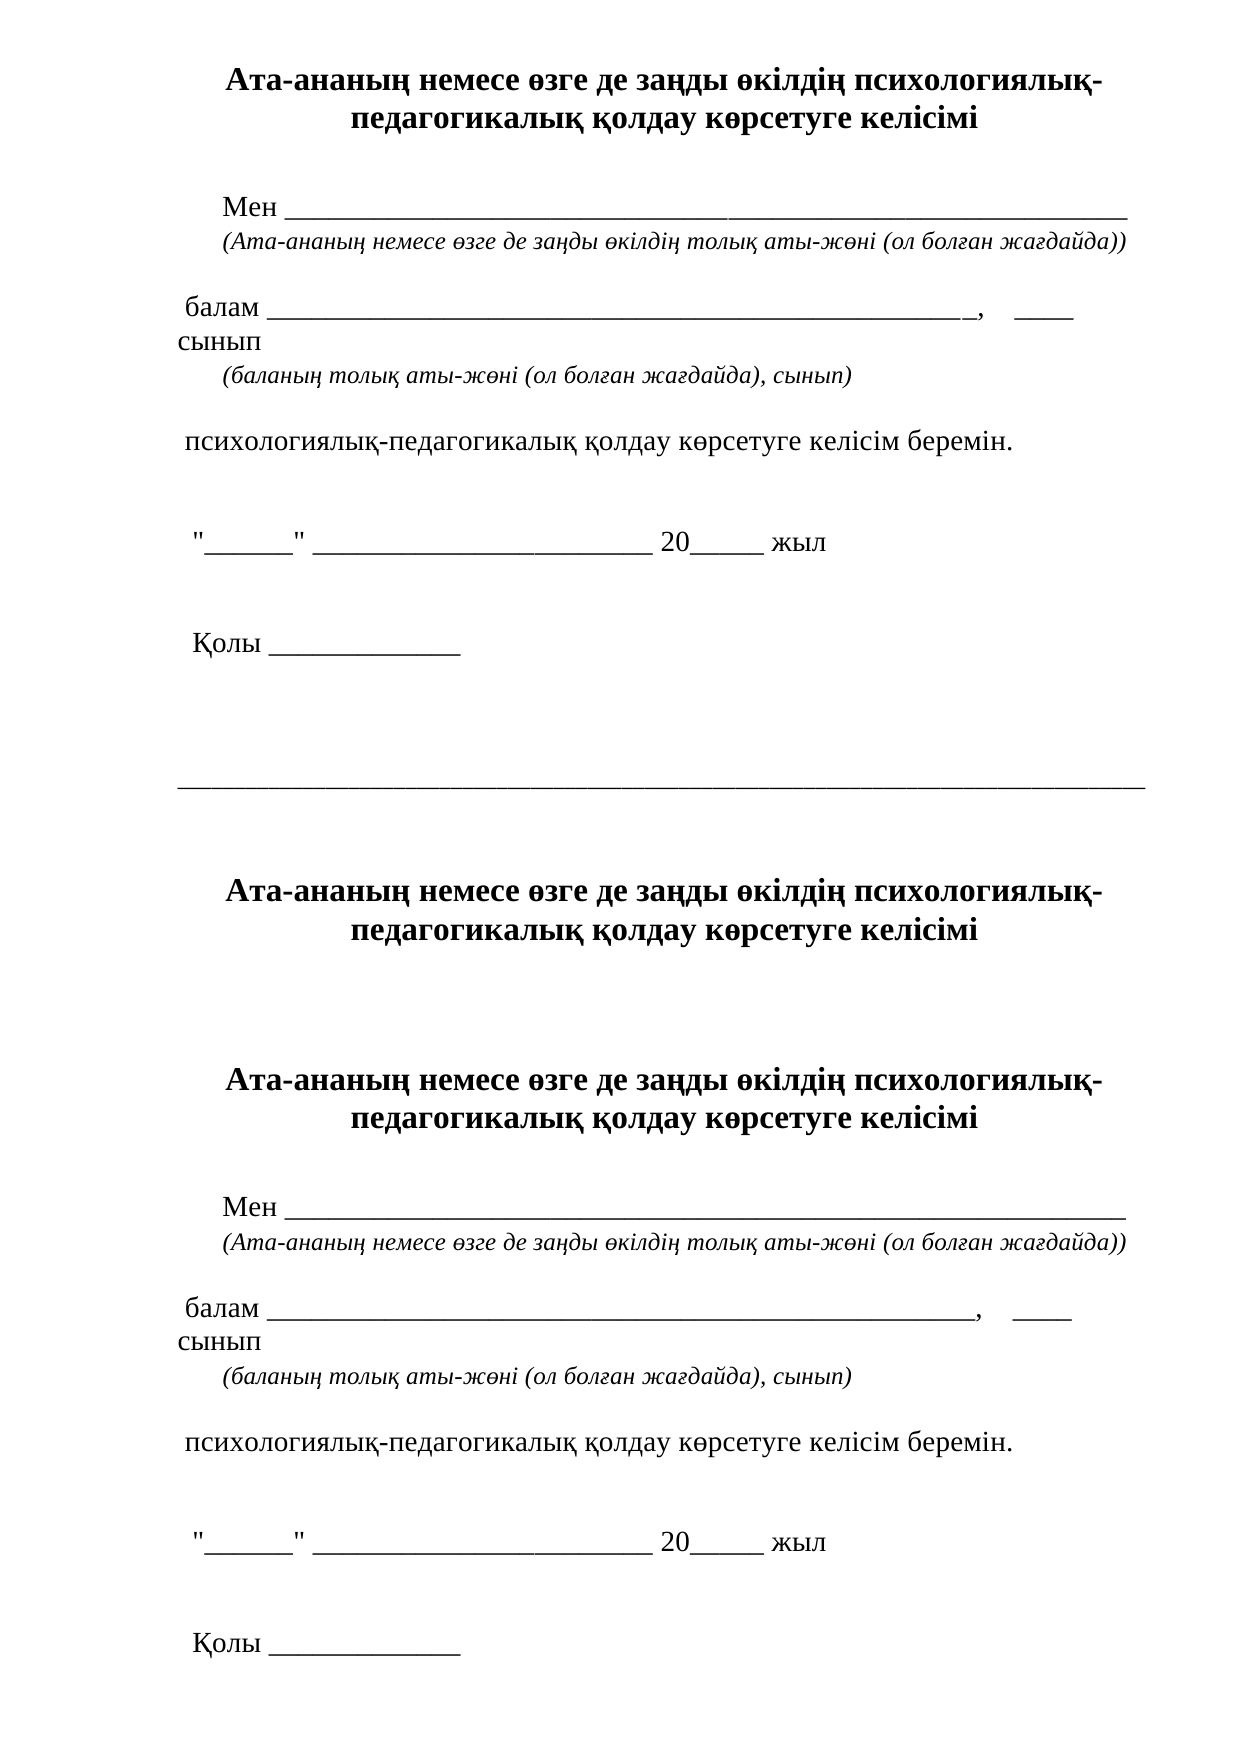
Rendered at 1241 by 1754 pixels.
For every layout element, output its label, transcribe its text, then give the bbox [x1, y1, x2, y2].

text балам ________________________________________________, ____ сынып [177, 289, 1152, 356]
text Ата-ананың немесе өзге де заңды өкілдің психологиялық-педагогикалық қолдау көрсетуге келісімі [177, 59, 1152, 136]
text психологиялық-педагогикалық қолдау көрсетуге келісім беремін. [177, 1424, 1152, 1457]
text (баланың толық аты-жөні (ол болған жағдайда), сынып) [177, 1357, 1152, 1390]
text Қолы _____________ [177, 625, 1152, 658]
text (Ата-ананың немесе өзге де заңды өкілдің толық аты-жөні (ол болған жағдайда)) [177, 222, 1152, 256]
text психологиялық-педагогикалық қолдау көрсетуге келісім беремін. [177, 423, 1152, 457]
text Қолы _____________ [177, 1625, 1152, 1659]
text Мен _________________________________________________________ [177, 1189, 1152, 1223]
text "______" _______________________ 20_____ жыл [177, 524, 1152, 558]
text балам ________________________________________________, ____ сынып [177, 1290, 1152, 1357]
text "______" _______________________ 20_____ жыл [177, 1524, 1152, 1558]
text Ата-ананың немесе өзге де заңды өкілдің психологиялық-педагогикалық қолдау көрсетуге келісімі [177, 870, 1152, 947]
text Ата-ананың немесе өзге де заңды өкілдің психологиялық-педагогикалық қолдау көрсетуге келісімі [177, 1059, 1152, 1136]
text (баланың толық аты-жөні (ол болған жағдайда), сынып) [177, 356, 1152, 390]
text Мен _________________________________________________________ [177, 189, 1152, 222]
text (Ата-ананың немесе өзге де заңды өкілдің толық аты-жөні (ол болған жағдайда)) [177, 1223, 1152, 1256]
text _____________________________________________________________________________________ [177, 764, 1152, 792]
